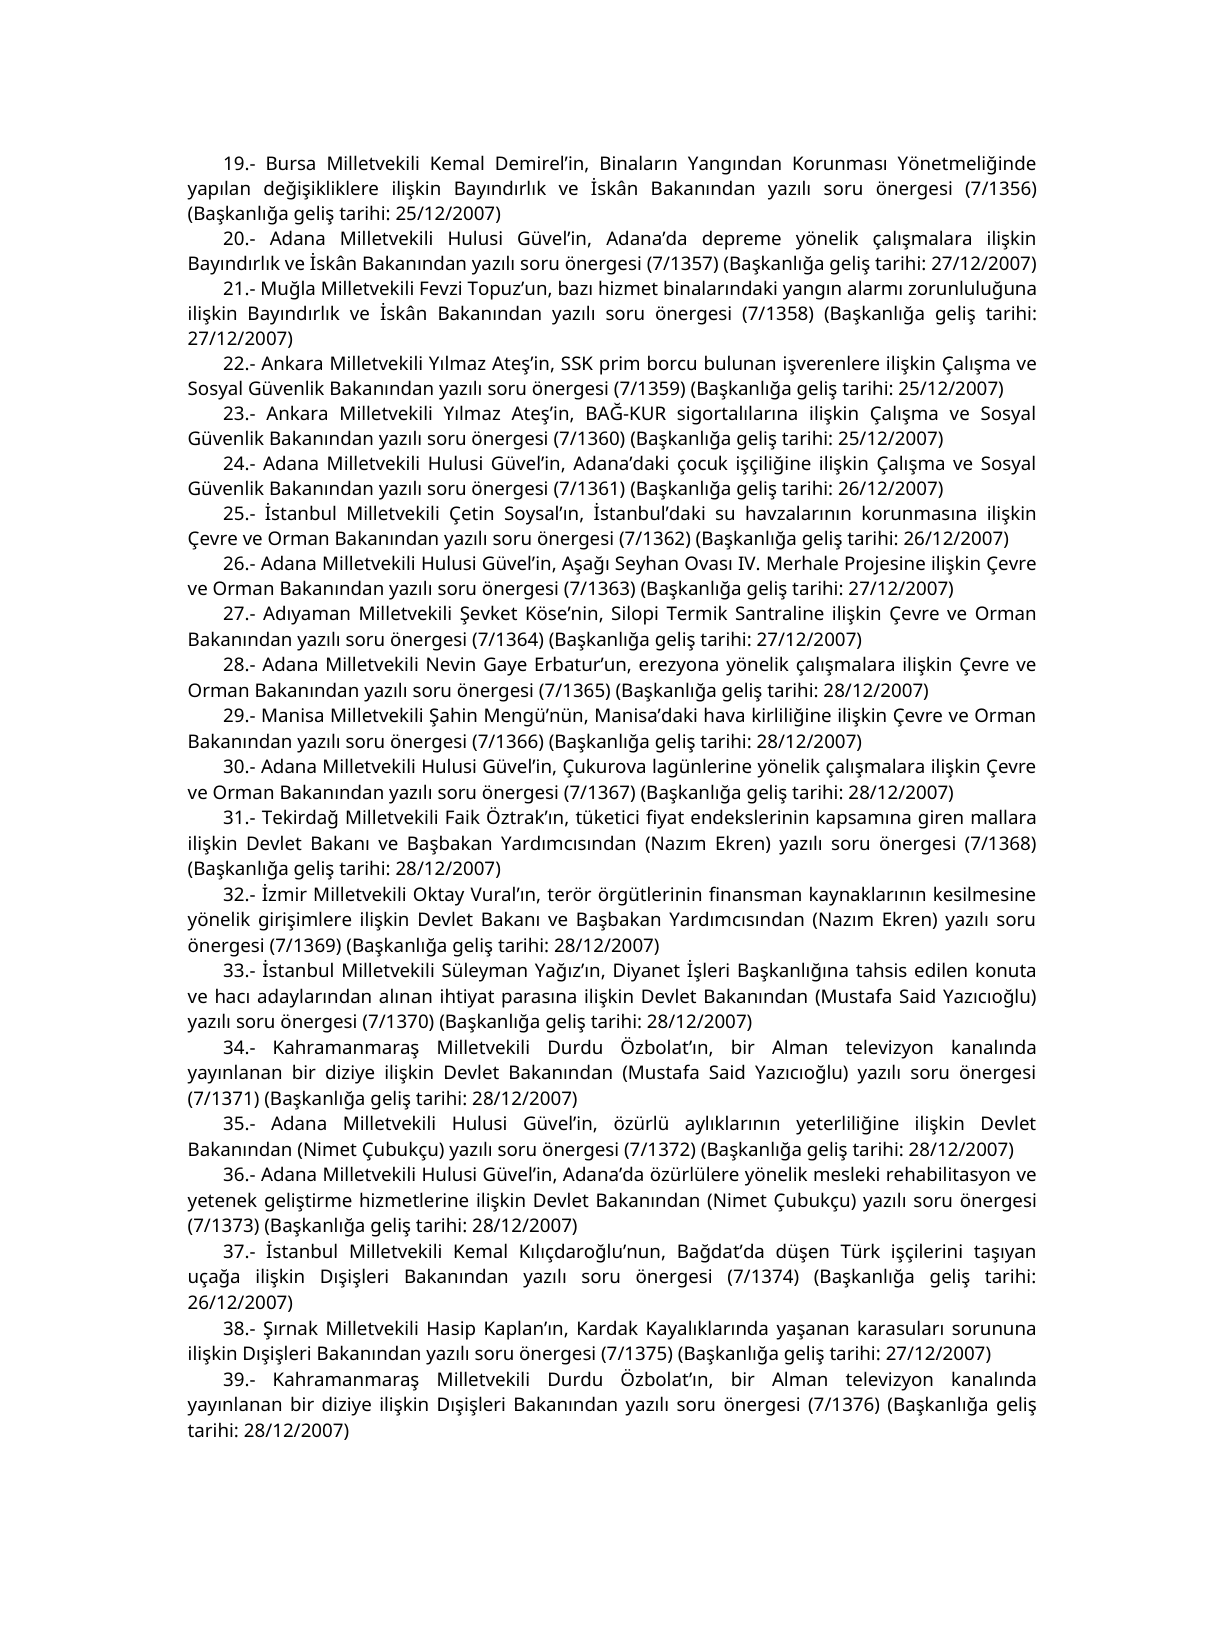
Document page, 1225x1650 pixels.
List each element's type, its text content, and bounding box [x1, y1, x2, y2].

text 25.- İstanbul Milletvekili Çetin Soysal’ın, İstanbul’daki su havzalarının korunmasına ilişkin Çevre ve Orman Bakanından yazılı soru önergesi (7/1362) (Başkanlığa geliş tarihi: 26/12/2007) [187, 500, 1037, 550]
text 24.- Adana Milletvekili Hulusi Güvel’in, Adana’daki çocuk işçiliğine ilişkin Çalışma ve Sosyal Güvenlik Bakanından yazılı soru önergesi (7/1361) (Başkanlığa geliş tarihi: 26/12/2007) [187, 450, 1037, 500]
text 35.- Adana Milletvekili Hulusi Güvel’in, özürlü aylıklarının yeterliliğine ilişkin Devlet Bakanından (Nimet Çubukçu) yazılı soru önergesi (7/1372) (Başkanlığa geliş tarihi: 28/12/2007) [187, 1110, 1037, 1161]
text 26.- Adana Milletvekili Hulusi Güvel’in, Aşağı Seyhan Ovası IV. Merhale Projesine ilişkin Çevre ve Orman Bakanından yazılı soru önergesi (7/1363) (Başkanlığa geliş tarihi: 27/12/2007) [187, 550, 1037, 600]
text 19.- Bursa Milletvekili Kemal Demirel’in, Binaların Yangından Korunması Yönetmeliğinde yapılan değişikliklere ilişkin Bayındırlık ve İskân Bakanından yazılı soru önergesi (7/1356) (Başkanlığa geliş tarihi: 25/12/2007) [187, 150, 1037, 225]
text 29.- Manisa Milletvekili Şahin Mengü’nün, Manisa’daki hava kirliliğine ilişkin Çevre ve Orman Bakanından yazılı soru önergesi (7/1366) (Başkanlığa geliş tarihi: 28/12/2007) [187, 702, 1037, 753]
text 23.- Ankara Milletvekili Yılmaz Ateş’in, BAĞ-KUR sigortalılarına ilişkin Çalışma ve Sosyal Güvenlik Bakanından yazılı soru önergesi (7/1360) (Başkanlığa geliş tarihi: 25/12/2007) [187, 400, 1037, 450]
text 39.- Kahramanmaraş Milletvekili Durdu Özbolat’ın, bir Alman televizyon kanalında yayınlanan bir diziye ilişkin Dışişleri Bakanından yazılı soru önergesi (7/1376) (Başkanlığa geliş tarihi: 28/12/2007) [187, 1366, 1037, 1442]
text 28.- Adana Milletvekili Nevin Gaye Erbatur’un, erezyona yönelik çalışmalara ilişkin Çevre ve Orman Bakanından yazılı soru önergesi (7/1365) (Başkanlığa geliş tarihi: 28/12/2007) [187, 651, 1037, 702]
text 36.- Adana Milletvekili Hulusi Güvel’in, Adana’da özürlülere yönelik mesleki rehabilitasyon ve yetenek geliştirme hizmetlerine ilişkin Devlet Bakanından (Nimet Çubukçu) yazılı soru önergesi (7/1373) (Başkanlığa geliş tarihi: 28/12/2007) [187, 1161, 1037, 1238]
text 37.- İstanbul Milletvekili Kemal Kılıçdaroğlu’nun, Bağdat’da düşen Türk işçilerini taşıyan uçağa ilişkin Dışişleri Bakanından yazılı soru önergesi (7/1374) (Başkanlığa geliş tarihi: 26/12/2007) [187, 1238, 1037, 1314]
text 30.- Adana Milletvekili Hulusi Güvel’in, Çukurova lagünlerine yönelik çalışmalara ilişkin Çevre ve Orman Bakanından yazılı soru önergesi (7/1367) (Başkanlığa geliş tarihi: 28/12/2007) [187, 753, 1037, 804]
text 27.- Adıyaman Milletvekili Şevket Köse’nin, Silopi Termik Santraline ilişkin Çevre ve Orman Bakanından yazılı soru önergesi (7/1364) (Başkanlığa geliş tarihi: 27/12/2007) [187, 600, 1037, 651]
text 38.- Şırnak Milletvekili Hasip Kaplan’ın, Kardak Kayalıklarında yaşanan karasuları sorununa ilişkin Dışişleri Bakanından yazılı soru önergesi (7/1375) (Başkanlığa geliş tarihi: 27/12/2007) [187, 1314, 1037, 1366]
text 22.- Ankara Milletvekili Yılmaz Ateş’in, SSK prim borcu bulunan işverenlere ilişkin Çalışma ve Sosyal Güvenlik Bakanından yazılı soru önergesi (7/1359) (Başkanlığa geliş tarihi: 25/12/2007) [187, 350, 1037, 400]
text 32.- İzmir Milletvekili Oktay Vural’ın, terör örgütlerinin finansman kaynaklarının kesilmesine yönelik girişimlere ilişkin Devlet Bakanı ve Başbakan Yardımcısından (Nazım Ekren) yazılı soru önergesi (7/1369) (Başkanlığa geliş tarihi: 28/12/2007) [187, 881, 1037, 957]
text 31.- Tekirdağ Milletvekili Faik Öztrak’ın, tüketici fiyat endekslerinin kapsamına giren mallara ilişkin Devlet Bakanı ve Başbakan Yardımcısından (Nazım Ekren) yazılı soru önergesi (7/1368) (Başkanlığa geliş tarihi: 28/12/2007) [187, 804, 1037, 881]
text 21.- Muğla Milletvekili Fevzi Topuz’un, bazı hizmet binalarındaki yangın alarmı zorunluluğuna ilişkin Bayındırlık ve İskân Bakanından yazılı soru önergesi (7/1358) (Başkanlığa geliş tarihi: 27/12/2007) [187, 275, 1037, 350]
text 34.- Kahramanmaraş Milletvekili Durdu Özbolat’ın, bir Alman televizyon kanalında yayınlanan bir diziye ilişkin Devlet Bakanından (Mustafa Said Yazıcıoğlu) yazılı soru önergesi (7/1371) (Başkanlığa geliş tarihi: 28/12/2007) [187, 1034, 1037, 1110]
text 33.- İstanbul Milletvekili Süleyman Yağız’ın, Diyanet İşleri Başkanlığına tahsis edilen konuta ve hacı adaylarından alınan ihtiyat parasına ilişkin Devlet Bakanından (Mustafa Said Yazıcıoğlu) yazılı soru önergesi (7/1370) (Başkanlığa geliş tarihi: 28/12/2007) [187, 957, 1037, 1034]
text 20.- Adana Milletvekili Hulusi Güvel’in, Adana’da depreme yönelik çalışmalara ilişkin Bayındırlık ve İskân Bakanından yazılı soru önergesi (7/1357) (Başkanlığa geliş tarihi: 27/12/2007) [187, 225, 1037, 275]
